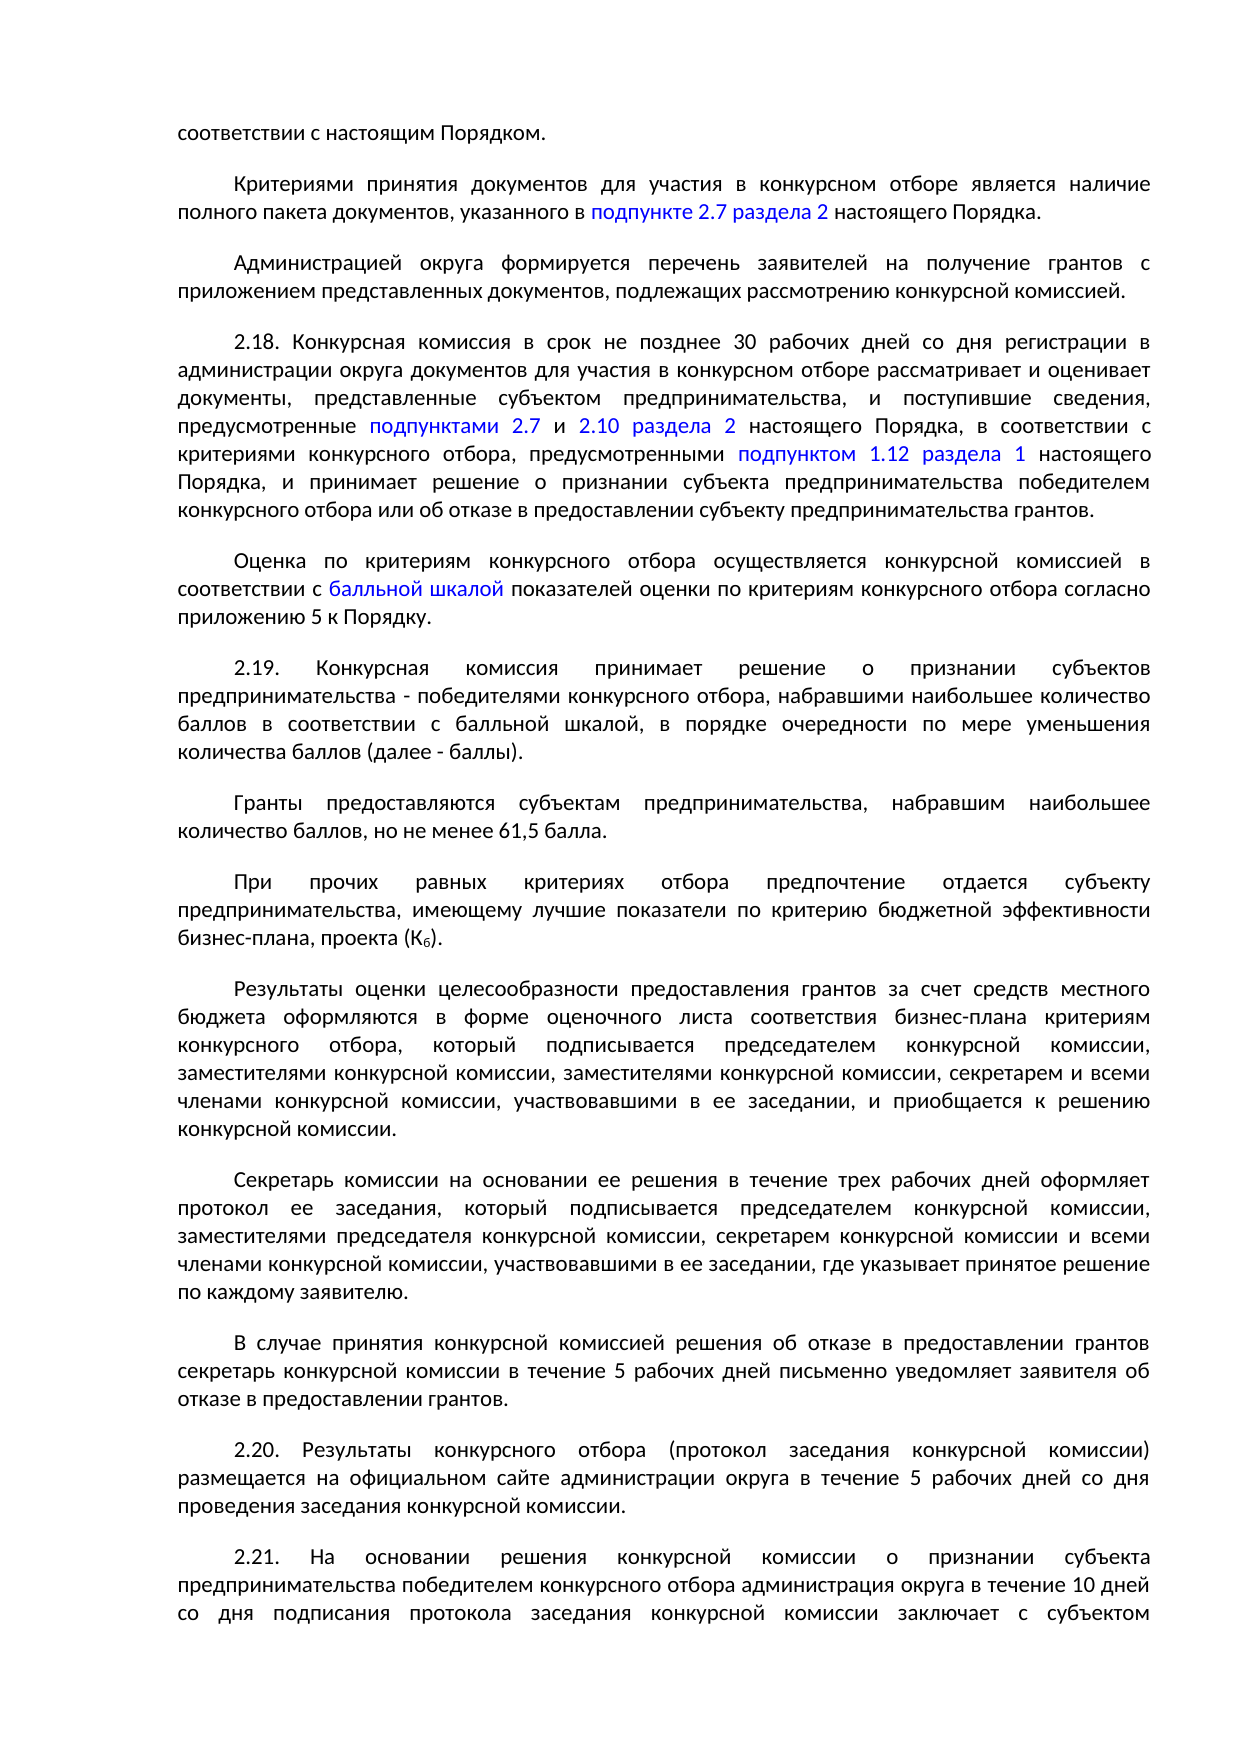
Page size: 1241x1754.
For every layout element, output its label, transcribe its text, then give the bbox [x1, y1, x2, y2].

text Оценка по критериям конкурсного отбора осуществляется конкурсной комиссией в соответствии с балльной шкалой показателей оценки по критериям конкурсного отбора согласно приложению 5 к Порядку. [177, 546, 1152, 630]
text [177, 1542, 1152, 1626]
text При прочих равных критериях отбора предпочтение отдается субъекту предпринимательства, имеющему лучшие показатели по критерию бюджетной эффективности бизнес-плана, проекта (Кб). [177, 867, 1152, 951]
text В случае принятия конкурсной комиссией решения об отказе в предоставлении грантов секретарь конкурсной комиссии в течение 5 рабочих дней письменно уведомляет заявителя об отказе в предоставлении грантов. [177, 1328, 1152, 1412]
text Критериями принятия документов для участия в конкурсном отборе является наличие полного пакета документов, указанного в подпункте 2.7 раздела 2 настоящего Порядка. [177, 169, 1152, 225]
text Гранты предоставляются субъектам предпринимательства, набравшим наибольшее количество баллов, но не менее 61,5 балла. [177, 788, 1152, 844]
text 2.20. Результаты конкурсного отбора (протокол заседания конкурсной комиссии) размещается на официальном сайте администрации округа в течение 5 рабочих дней со дня проведения заседания конкурсной комиссии. [177, 1435, 1152, 1519]
text Результаты оценки целесообразности предоставления грантов за счет средств местного бюджета оформляются в форме оценочного листа соответствия бизнес-плана критериям конкурсного отбора, который подписывается председателем конкурсной комиссии, заместителями конкурсной комиссии, заместителями конкурсной комиссии, секретарем и всеми членами конкурсной комиссии, участвовавшими в ее заседании, и приобщается к решению конкурсной комиссии. [177, 974, 1152, 1142]
text Администрацией округа формируется перечень заявителей на получение грантов с приложением представленных документов, подлежащих рассмотрению конкурсной комиссией. [177, 248, 1152, 304]
text 2.19. Конкурсная комиссия принимает решение о признании субъектов предпринимательства - победителями конкурсного отбора, набравшими наибольшее количество баллов в соответствии с балльной шкалой, в порядке очередности по мере уменьшения количества баллов (далее - баллы). [177, 653, 1152, 765]
text 2.18. Конкурсная комиссия в срок не позднее 30 рабочих дней со дня регистрации в администрации округа документов для участия в конкурсном отборе рассматривает и оценивает документы, представленные субъектом предпринимательства, и поступившие сведения, предусмотренные подпунктами 2.7 и 2.10 раздела 2 настоящего Порядка, в соответствии с критериями конкурсного отбора, предусмотренными подпунктом 1.12 раздела 1 настоящего Порядка, и принимает решение о признании субъекта предпринимательства победителем конкурсного отбора или об отказе в предоставлении субъекту предпринимательства грантов. [177, 327, 1152, 523]
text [177, 118, 1152, 146]
text Секретарь комиссии на основании ее решения в течение трех рабочих дней оформляет протокол ее заседания, который подписывается председателем конкурсной комиссии, заместителями председателя конкурсной комиссии, секретарем конкурсной комиссии и всеми членами конкурсной комиссии, участвовавшими в ее заседании, где указывает принятое решение по каждому заявителю. [177, 1165, 1152, 1305]
